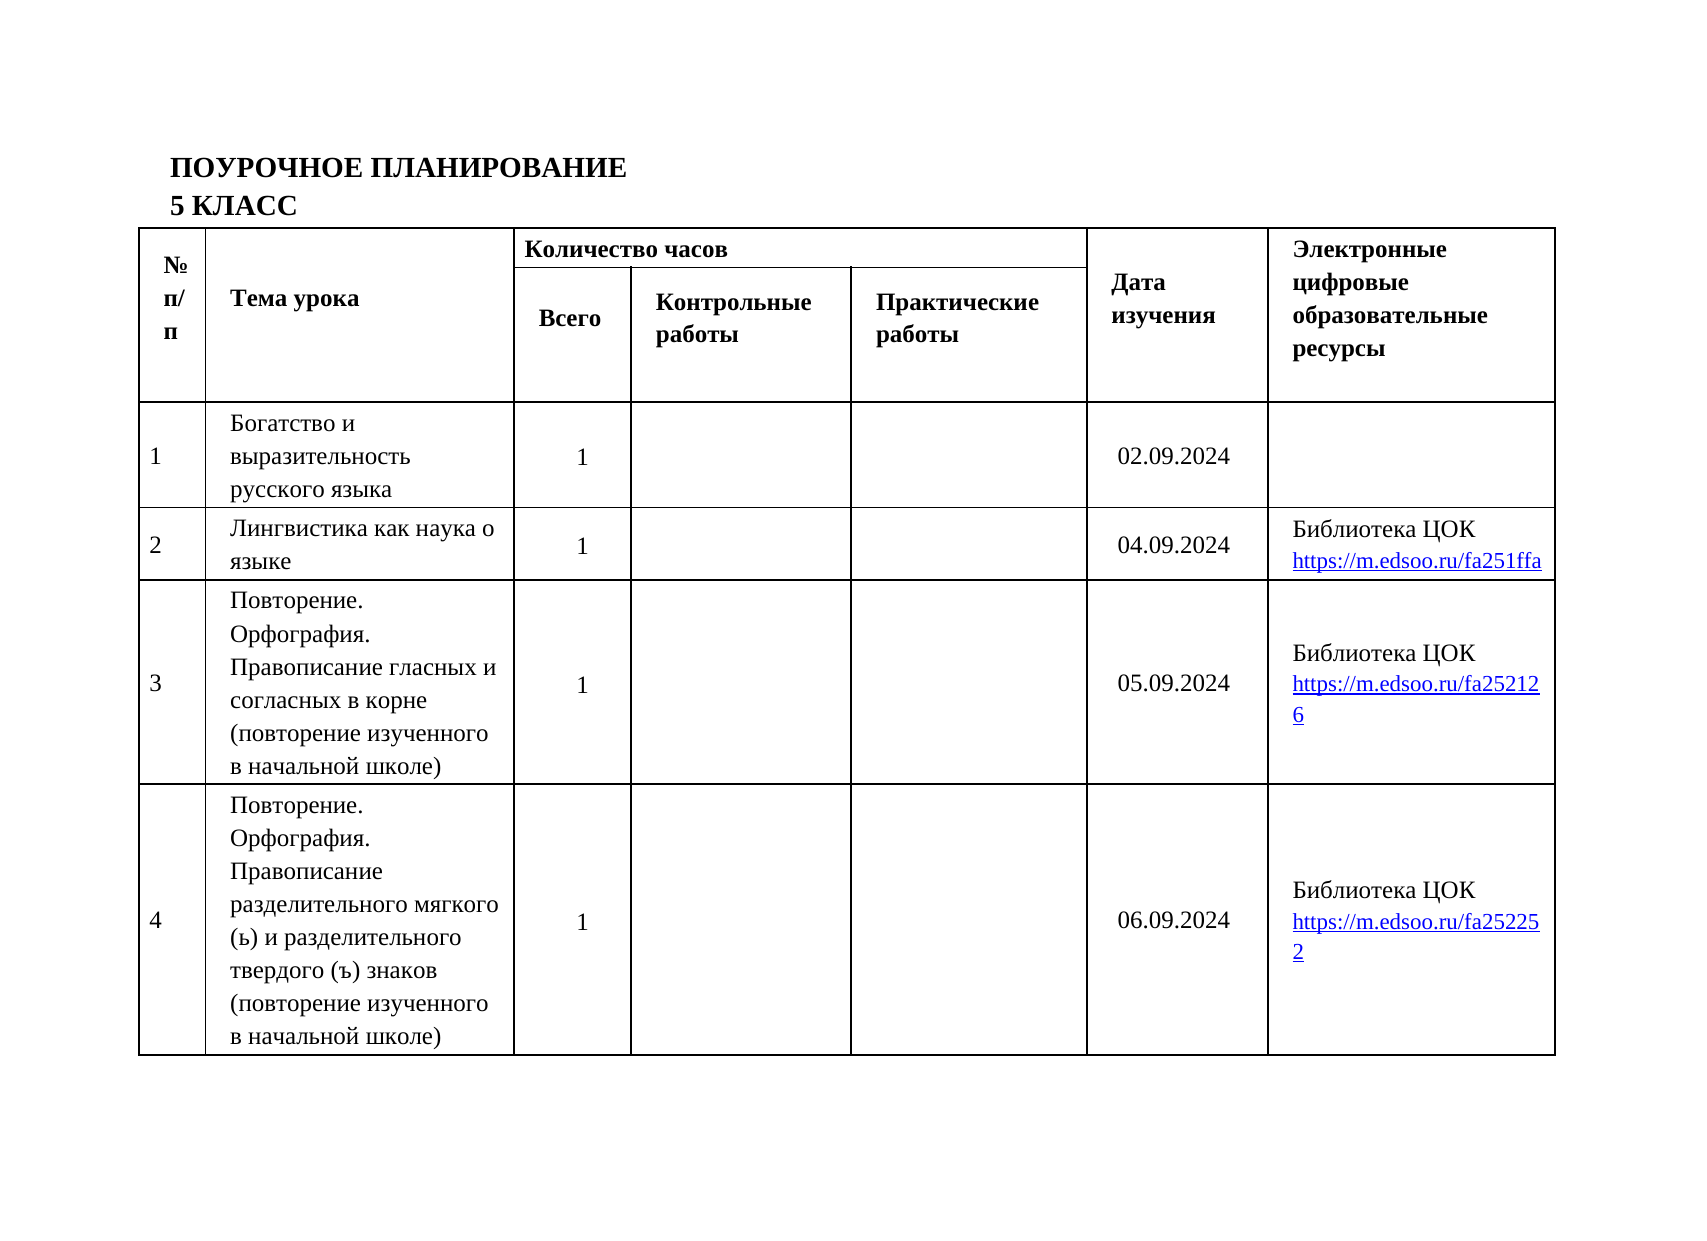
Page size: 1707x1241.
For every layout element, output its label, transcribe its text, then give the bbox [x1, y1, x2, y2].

table_cell [852, 581, 1086, 783]
table_cell [1269, 403, 1554, 506]
table_cell 1 [515, 508, 630, 579]
table_cell 1 [515, 581, 630, 783]
table_cell Практические работы [852, 268, 1086, 401]
table_cell [852, 785, 1086, 1054]
table_cell Библиотека ЦОК https://m.edsoo.ru/fa251ffa [1269, 508, 1554, 579]
table_cell [852, 403, 1086, 506]
table_cell [852, 508, 1086, 579]
table_cell Всего [515, 268, 630, 401]
table_cell 04.09.2024 [1088, 508, 1267, 579]
table_cell 06.09.2024 [1088, 785, 1267, 1054]
text 5 КЛАСС [162, 188, 1557, 222]
table_cell Богатство и выразительность русского языка [206, 403, 513, 506]
table_cell [632, 508, 850, 579]
table_cell Контрольные работы [632, 268, 850, 401]
table_cell [632, 785, 850, 1054]
table_header Электронные цифровые образовательные ресурсы [1269, 229, 1554, 401]
table_cell Повторение. Орфография. Правописание разделительного мягкого (ь) и разделительного твердого (ъ) знаков (повторение изученного в начальной школе) [206, 785, 513, 1054]
table_cell 1 [140, 403, 205, 506]
table_cell 1 [515, 403, 630, 506]
table_cell 02.09.2024 [1088, 403, 1267, 506]
table_cell Повторение. Орфография. Правописание гласных и согласных в корне (повторение изученного в начальной школе) [206, 581, 513, 783]
table_cell 05.09.2024 [1088, 581, 1267, 783]
table_cell Библиотека ЦОК https://m.edsoo.ru/fa252126 [1269, 581, 1554, 783]
table_header Тема урока [206, 229, 513, 401]
table_cell Лингвистика как наука о языке [206, 508, 513, 579]
table_cell [632, 581, 850, 783]
table_cell [632, 403, 850, 506]
table_header № п/п [140, 229, 205, 401]
table_header Количество часов [515, 229, 1086, 266]
table_header Дата изучения [1088, 229, 1267, 401]
text ПОУРОЧНОЕ ПЛАНИРОВАНИЕ [162, 150, 1557, 183]
table_cell 3 [140, 581, 205, 783]
table_cell 4 [140, 785, 205, 1054]
table_cell Библиотека ЦОК https://m.edsoo.ru/fa252252 [1269, 785, 1554, 1054]
table_cell 1 [515, 785, 630, 1054]
table_cell 2 [140, 508, 205, 579]
